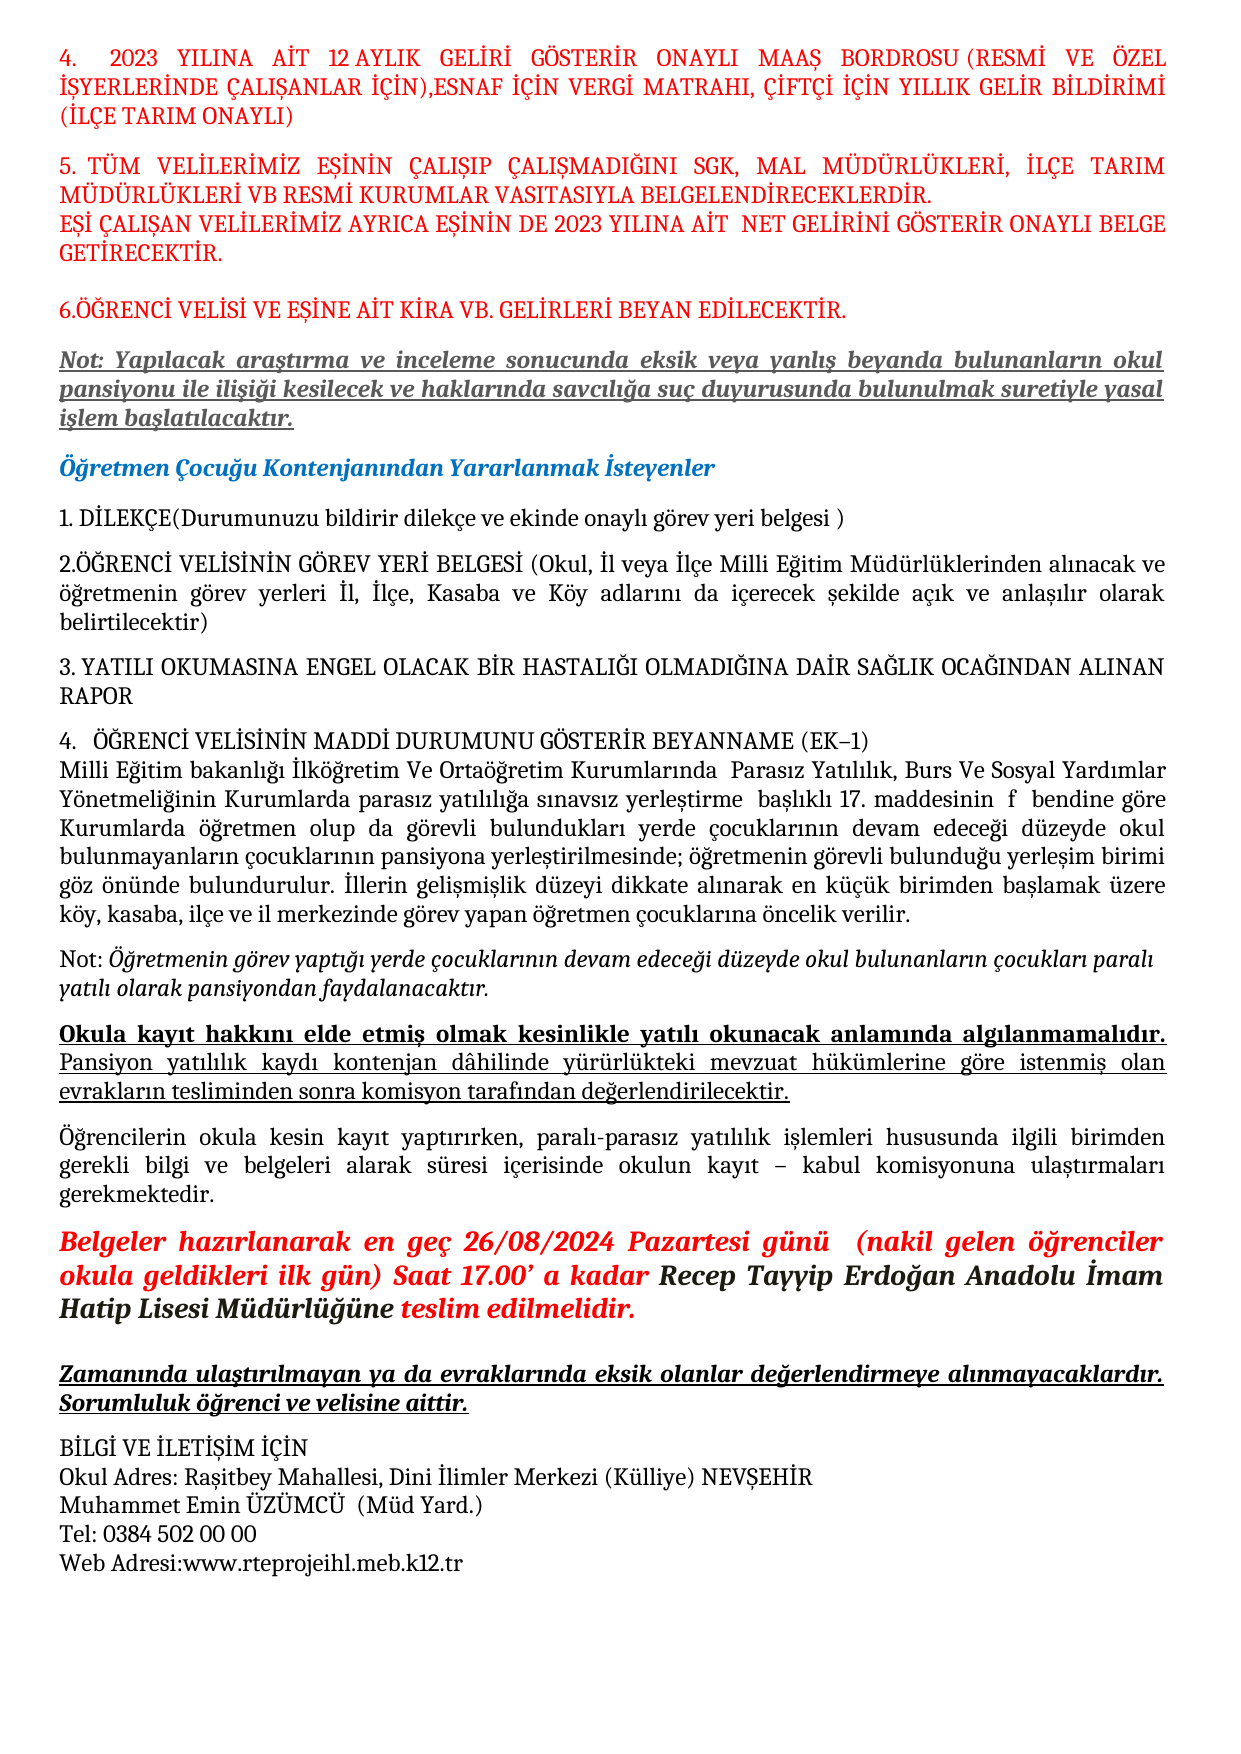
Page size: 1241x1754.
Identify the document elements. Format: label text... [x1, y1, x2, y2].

text Tel: 0384 502 00 00 [59, 1520, 1167, 1549]
text EŞİ ÇALIŞAN VELİLERİMİZ AYRICA EŞİNİN DE 2023 YILINA AİT NET GELİRİNİ GÖSTERİR ONAYLI BELGE GETİRECEKTİR. [59, 210, 1167, 267]
text 5. TÜM VELİLERİMİZ EŞİNİN ÇALIŞIP ÇALIŞMADIĞINI SGK, MAL MÜDÜRLÜKLERİ, İLÇE TARIM MÜDÜRLÜKLERİ VB RESMİ KURUMLAR VASITASIYLA BELGELENDİRECEKLERDİR. [59, 152, 1167, 210]
text Not: Öğretmenin görev yaptığı yerde çocuklarının devam edeceği düzeyde okul bulunanların çocukları paralı yatılı olarak pansiyondan faydalanacaktır. [59, 945, 1167, 1003]
text Belgeler hazırlanarak en geç 26/08/2024 Pazartesi günü (nakil gelen öğrenciler okula geldikleri ilk gün) Saat 17.00’ a kadar Recep Tayyip Erdoğan Anadolu İmam Hatip Lisesi Müdürlüğüne teslim edilmelidir. [59, 1226, 1167, 1326]
text 4. 2023 YILINA AİT 12 AYLIK GELİRİ GÖSTERİR ONAYLI MAAŞ BORDROSU (RESMİ VE ÖZEL İŞYERLERİNDE ÇALIŞANLAR İÇİN),ESNAF İÇİN VERGİ MATRAHI, ÇİFTÇİ İÇİN YILLIK GELİR BİLDİRİMİ (İLÇE TARIM ONAYLI) [59, 44, 1167, 131]
text 6.ÖĞRENCİ VELİSİ VE EŞİNE AİT KİRA VB. GELİRLERİ BEYAN EDİLECEKTİR. [59, 296, 1167, 325]
text Okula kayıt hakkını elde etmiş olmak kesinlikle yatılı okunacak anlamında algılanmamalıdır. Pansiyon yatılılık kaydı kontenjan dâhilinde yürürlükteki mevzuat hükümlerine göre istenmiş olan evrakların tesliminden sonra komisyon tarafından değerlendirilecektir. [59, 1074, 1167, 1106]
text 1. DİLEKÇE(Durumunuzu bildirir dilekçe ve ekinde onaylı görev yeri belgesi ) [59, 504, 1167, 533]
text Okula kayıt hakkını elde etmiş olmak kesinlikle yatılı okunacak anlamında algılanmamalıdır. Pansiyon yatılılık kaydı kontenjan dâhilinde yürürlükteki mevzuat hükümlerine göre istenmiş olan evrakların tesliminden sonra komisyon tarafından değerlendirilecektir. [59, 1019, 1167, 1044]
text Milli Eğitim bakanlığı İlköğretim Ve Ortaöğretim Kurumlarında Parasız Yatılılık, Burs Ve Sosyal Yardımlar Yönetmeliğinin Kurumlarda parasız yatılılığa sınavsız yerleştirme başlıklı 17. maddesinin f bendine göre Kurumlarda öğretmen olup da görevli bulundukları yerde çocuklarının devam edeceği düzeyde okul bulunmayanların çocuklarının pansiyona yerleştirilmesinde; öğretmenin görevli bulunduğu yerleşim birimi göz önünde bulundurulur. İllerin gelişmişlik düzeyi dikkate alınarak en küçük birimden başlamak üzere köy, kasaba, ilçe ve il merkezinde görev yapan öğretmen çocuklarına öncelik verilir. [59, 756, 1167, 928]
text Öğrencilerin okula kesin kayıt yaptırırken, paralı-parasız yatılılık işlemleri hususunda ilgili birimden gerekli bilgi ve belgeleri alarak süresi içerisinde okulun kayıt – kabul komisyonuna ulaştırmaları gerekmektedir. [59, 1122, 1167, 1209]
text Okul Adres: Raşitbey Mahallesi, Dini İlimler Merkezi (Külliye) NEVŞEHİR [59, 1463, 1167, 1491]
text 4. ÖĞRENCİ VELİSİNİN MADDİ DURUMUNU GÖSTERİR BEYANNAME (EK–1) [59, 727, 1167, 756]
text Web Adresi:www.rteprojeihl.meb.k12.tr [59, 1549, 1167, 1578]
text Zamanında ulaştırılmayan ya da evraklarında eksik olanlar değerlendirmeye alınmayacaklardır. Sorumluluk öğrenci ve velisine aittir. [59, 1360, 1167, 1417]
text Öğretmen Çocuğu Kontenjanından Yararlanmak İsteyenler [59, 454, 1167, 483]
text Okula kayıt hakkını elde etmiş olmak kesinlikle yatılı okunacak anlamında algılanmamalıdır. Pansiyon yatılılık kaydı kontenjan dâhilinde yürürlükteki mevzuat hükümlerine göre istenmiş olan evrakların tesliminden sonra komisyon tarafından değerlendirilecektir. [59, 1045, 1167, 1073]
text BİLGİ VE İLETİŞİM İÇİN [59, 1434, 1167, 1463]
text 3. YATILI OKUMASINA ENGEL OLACAK BİR HASTALIĞI OLMADIĞINA DAİR SAĞLIK OCAĞINDAN ALINAN RAPOR [59, 653, 1167, 710]
text Muhammet Emin ÜZÜMCÜ (Müd Yard.) [59, 1491, 1167, 1520]
text Not: Yapılacak araştırma ve inceleme sonucunda eksik veya yanlış beyanda bulunanların okul pansiyonu ile ilişiği kesilecek ve haklarında savcılığa suç duyurusunda bulunulmak suretiyle yasal işlem başlatılacaktır. [59, 346, 1167, 432]
text 2.ÖĞRENCİ VELİSİNİN GÖREV YERİ BELGESİ (Okul, İl veya İlçe Milli Eğitim Müdürlüklerinden alınacak ve öğretmenin görev yerleri İl, İlçe, Kasaba ve Köy adlarını da içerecek şekilde açık ve anlaşılır olarak belirtilecektir) [59, 550, 1167, 636]
